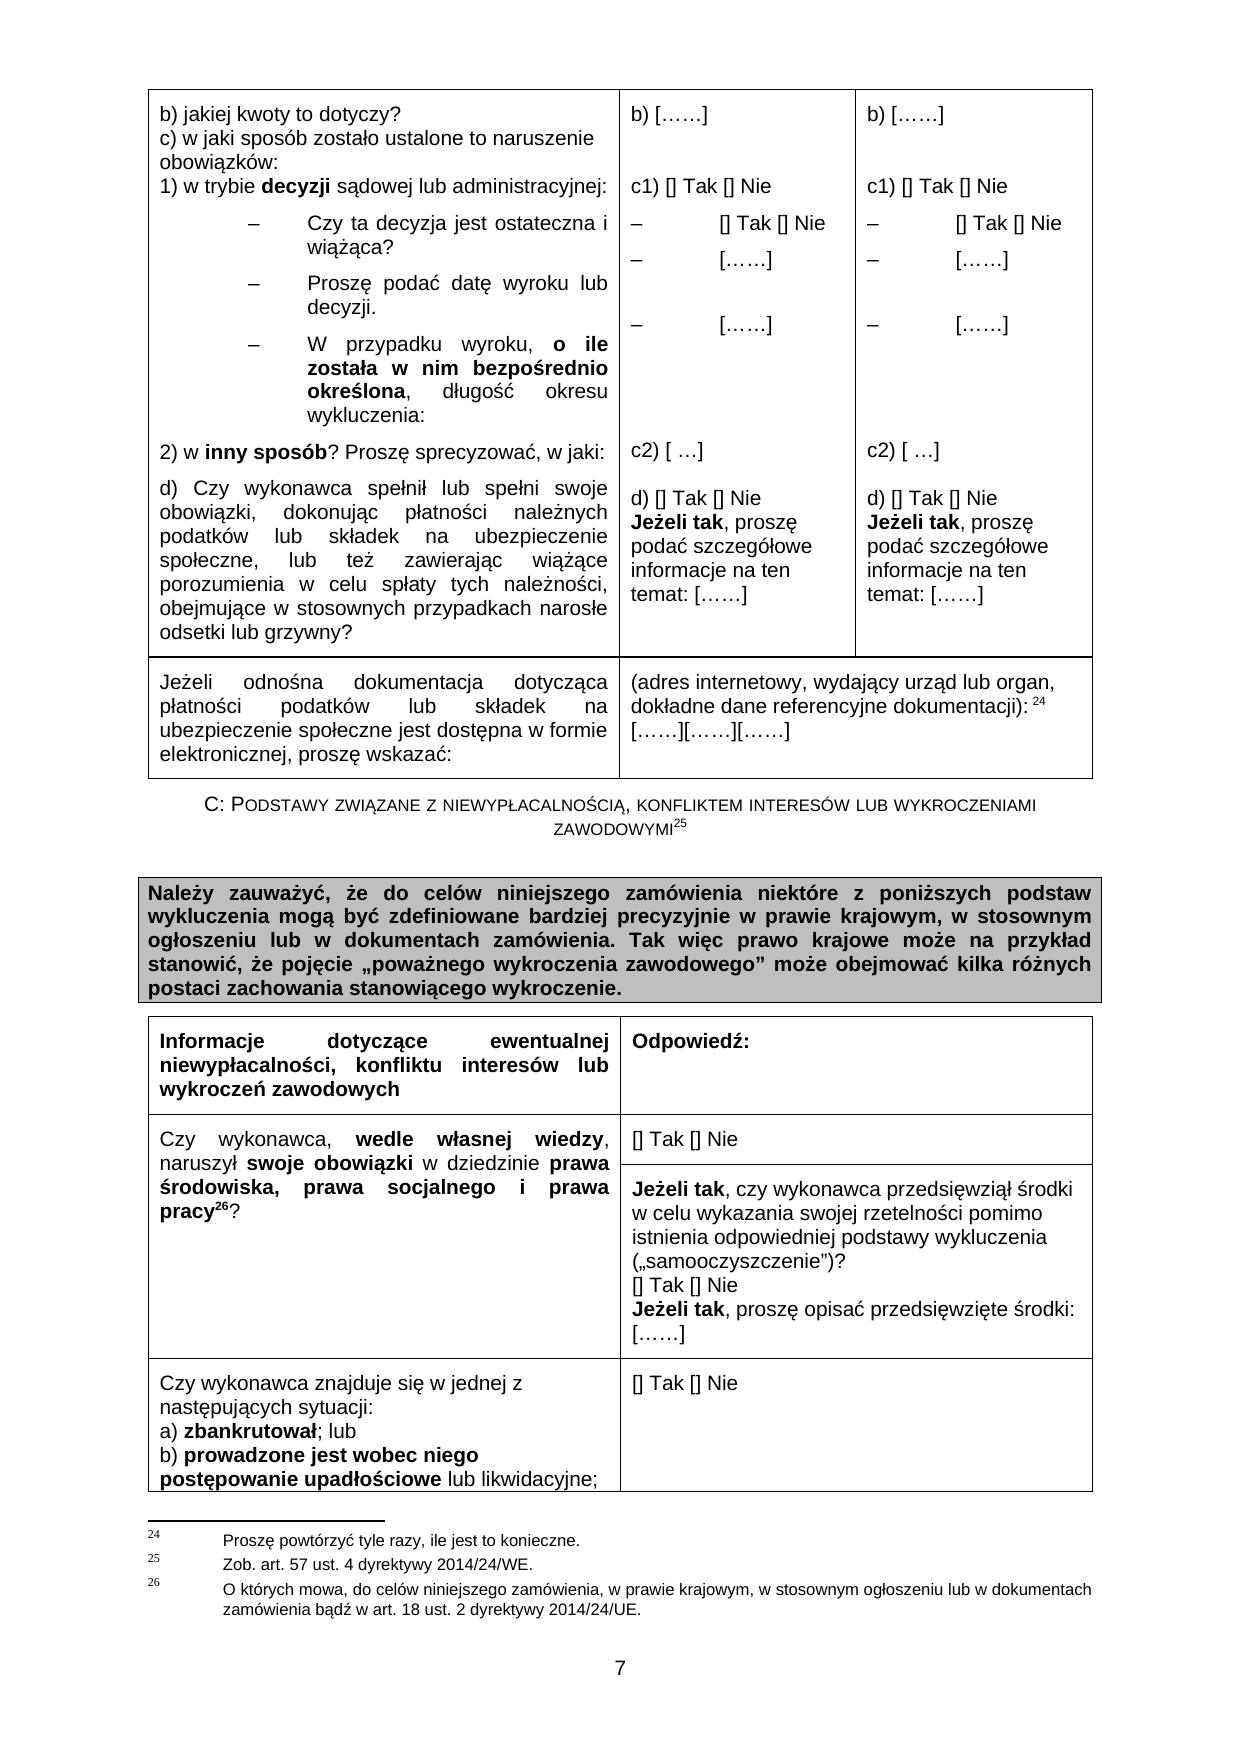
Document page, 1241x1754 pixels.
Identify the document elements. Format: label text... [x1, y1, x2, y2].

text Należy zauważyć, że do celów niniejszego zamówienia niektóre z poniższych podstaw wykluczenia mogą być zdefiniowane bardziej precyzyjnie w prawie krajowym, w stosownym ogłoszeniu lub w dokumentach zamówienia. Tak więc prawo krajowe może na przykład stanowić, że pojęcie „poważnego wykroczenia zawodowego” może obejmować kilka różnych postaci zachowania stanowiącego wykroczenie. [139, 878, 1101, 1002]
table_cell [856, 90, 1092, 656]
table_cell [620, 90, 855, 656]
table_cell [621, 1359, 1092, 1491]
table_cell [149, 1359, 620, 1491]
table_cell (adres internetowy, wydający urząd lub organ, dokładne dane referencyjne dokumentacji): [……][……][……] [620, 658, 1092, 778]
table_header Informacje dotyczące ewentualnej niewypłacalności, konfliktu interesów lub wykroczeń zawodowych [149, 1017, 620, 1114]
table_cell Jeżeli tak, czy wykonawca przedsięwziął środki w celu wykazania swojej rzetelności pomimo istnienia odpowiedniej podstawy wykluczenia („samooczyszczenie”)? [] Tak [] Nie Jeżeli tak, proszę opisać przedsięwzięte środki: [……] [621, 1165, 1092, 1357]
table_header Odpowiedź: [621, 1017, 1092, 1114]
table_cell Jeżeli odnośna dokumentacja dotycząca płatności podatków lub składek na ubezpieczenie społeczne jest dostępna w formie elektronicznej, proszę wskazać: [149, 658, 619, 778]
table_cell [] Tak [] Nie [621, 1115, 1092, 1164]
table_cell Czy wykonawca, wedle własnej wiedzy, naruszył swoje obowiązki w dziedzinie prawa środowiska, prawa socjalnego i prawa pracy? [149, 1115, 620, 1357]
title C: Podstawy związane z niewypłacalnością, konfliktem interesów lub wykroczeniami zawodowymi [148, 792, 1093, 840]
